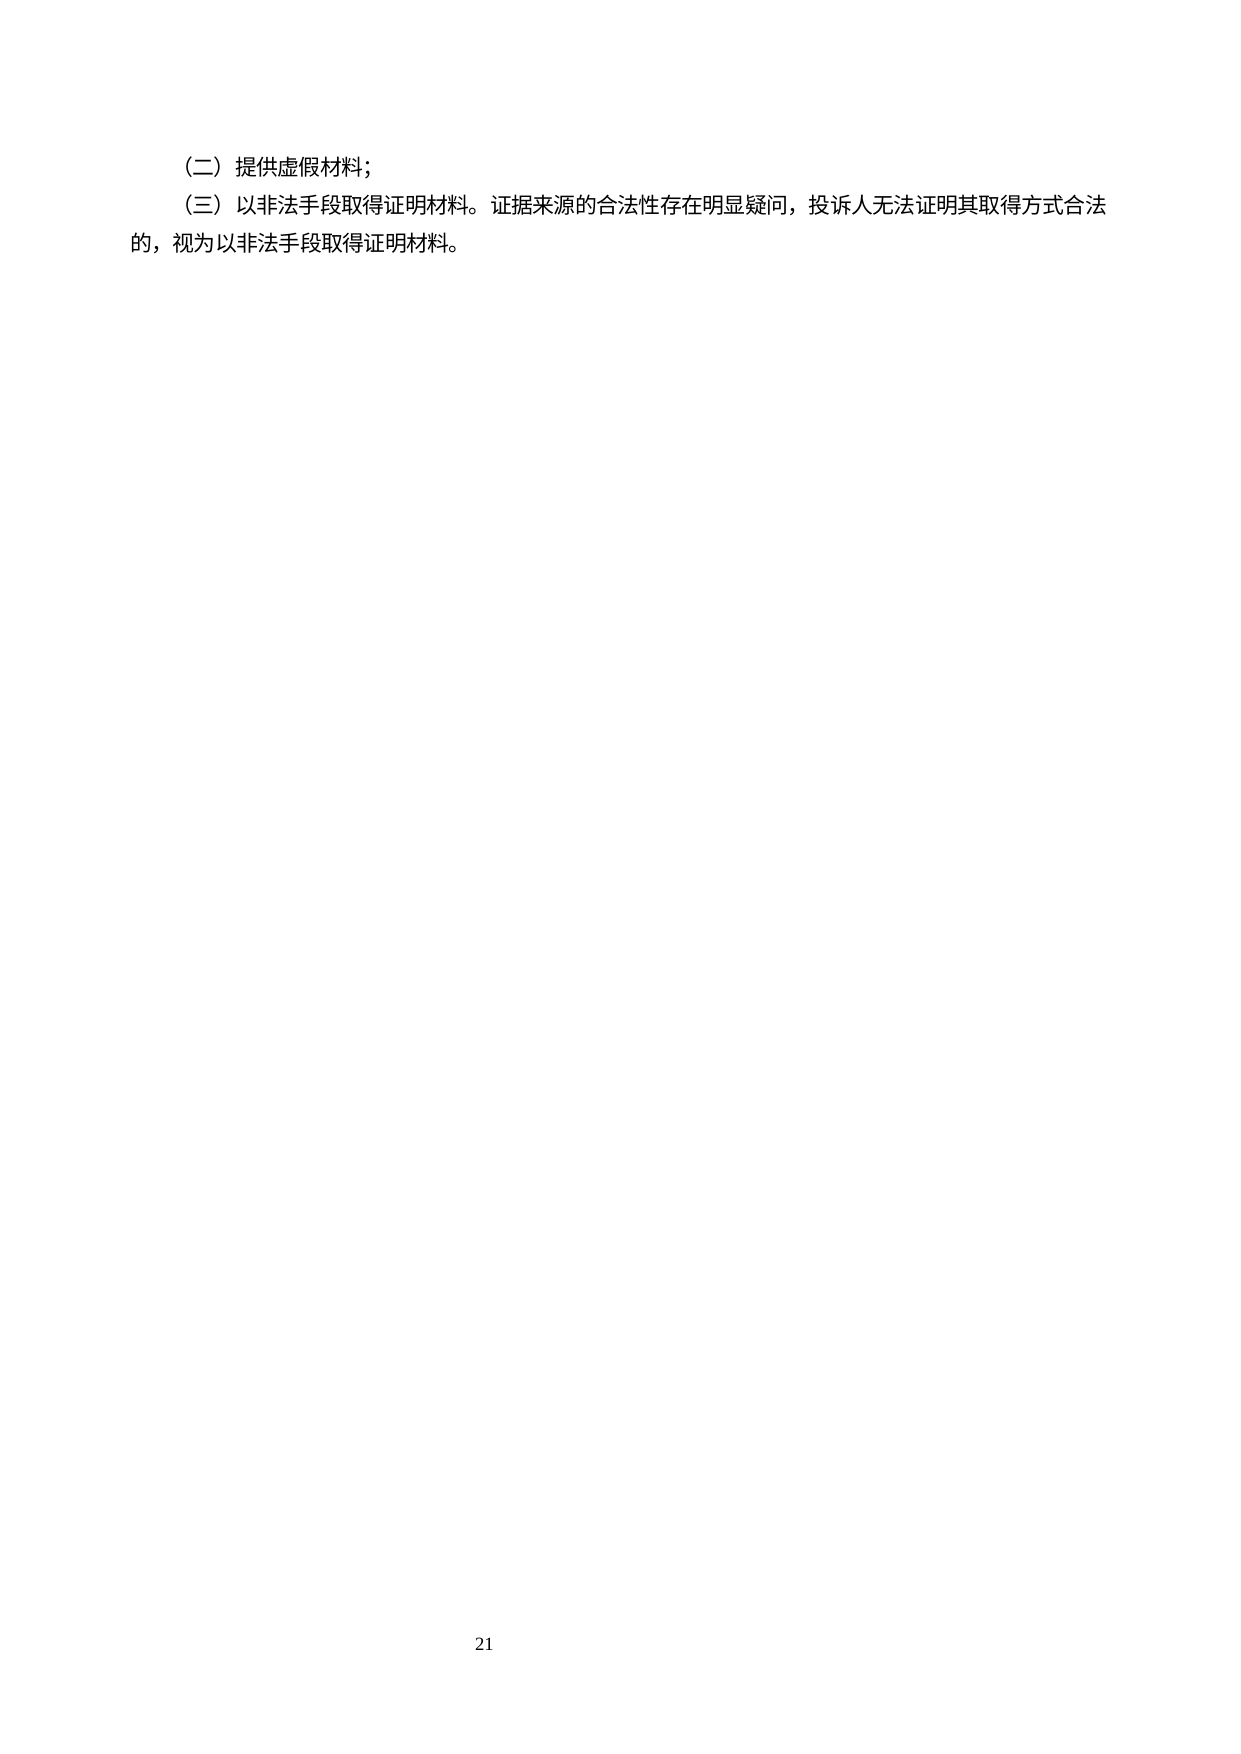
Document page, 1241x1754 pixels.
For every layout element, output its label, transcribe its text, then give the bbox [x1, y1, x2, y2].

text （三）以非法手段取得证明材料。证据来源的合法性存在明显疑问，投诉人无法证明其取得方式合法的，视为以非法手段取得证明材料。 [130, 188, 1110, 257]
text （二）提供虚假材料； [130, 150, 1110, 182]
